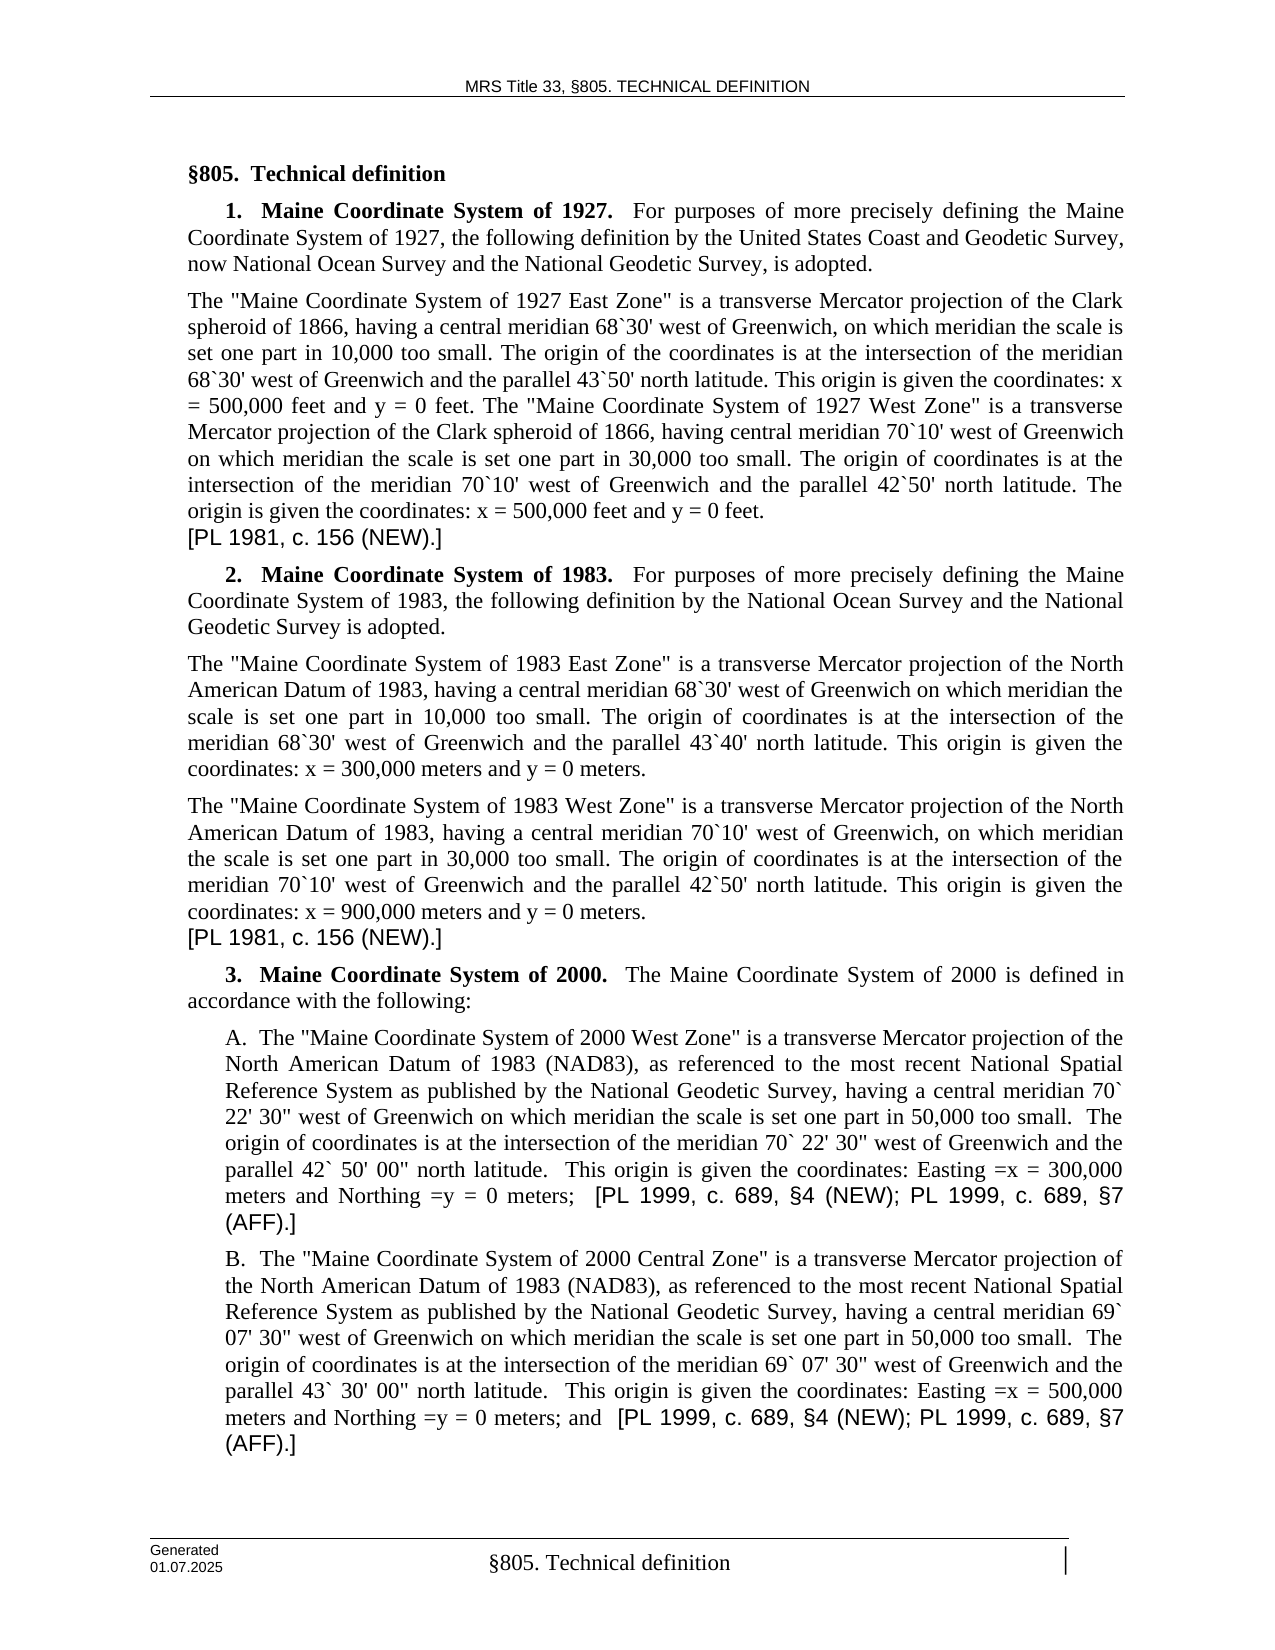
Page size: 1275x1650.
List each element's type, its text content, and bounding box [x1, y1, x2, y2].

text A. The "Maine Coordinate System of 2000 West Zone" is a transverse Mercator projection of the North American Datum of 1983 (NAD83), as referenced to the most recent National Spatial Reference System as published by the National Geodetic Survey, having a central meridian 70` 22' 30" west of Greenwich on which meridian the scale is set one part in 50,000 too small. The origin of coordinates is at the intersection of the meridian 70` 22' 30" west of Greenwich and the parallel 42` 50' 00" north latitude. This origin is given the coordinates: Easting =x = 300,000 meters and Northing =y = 0 meters; [PL 1999, c. 689, §4 (NEW); PL 1999, c. 689, §7 (AFF).] [225, 1024, 1125, 1235]
text 1. Maine Coordinate System of 1927. For purposes of more precisely defining the Maine Coordinate System of 1927, the following definition by the United States Coast and Geodetic Survey, now National Ocean Survey and the National Geodetic Survey, is adopted. [187, 197, 1125, 276]
text 2. Maine Coordinate System of 1983. For purposes of more precisely defining the Maine Coordinate System of 1983, the following definition by the National Ocean Survey and the National Geodetic Survey is adopted. [187, 561, 1125, 640]
text The "Maine Coordinate System of 1927 East Zone" is a transverse Mercator projection of the Clark spheroid of 1866, having a central meridian 68`30' west of Greenwich, on which meridian the scale is set one part in 10,000 too small. The origin of the coordinates is at the intersection of the meridian 68`30' west of Greenwich and the parallel 43`50' north latitude. This origin is given the coordinates: x = 500,000 feet and y = 0 feet. The "Maine Coordinate System of 1927 West Zone" is a transverse Mercator projection of the Clark spheroid of 1866, having central meridian 70`10' west of Greenwich on which meridian the scale is set one part in 30,000 too small. The origin of coordinates is at the intersection of the meridian 70`10' west of Greenwich and the parallel 42`50' north latitude. The origin is given the coordinates: x = 500,000 feet and y = 0 feet. [187, 287, 1125, 524]
text 3. Maine Coordinate System of 2000. The Maine Coordinate System of 2000 is defined in accordance with the following: [187, 961, 1125, 1013]
text [PL 1981, c. 156 (NEW).] [187, 924, 1125, 950]
text B. The "Maine Coordinate System of 2000 Central Zone" is a transverse Mercator projection of the North American Datum of 1983 (NAD83), as referenced to the most recent National Spatial Reference System as published by the National Geodetic Survey, having a central meridian 69` 07' 30" west of Greenwich on which meridian the scale is set one part in 50,000 too small. The origin of coordinates is at the intersection of the meridian 69` 07' 30" west of Greenwich and the parallel 43` 30' 00" north latitude. This origin is given the coordinates: Easting =x = 500,000 meters and Northing =y = 0 meters; and [PL 1999, c. 689, §4 (NEW); PL 1999, c. 689, §7 (AFF).] [225, 1245, 1125, 1456]
text The "Maine Coordinate System of 1983 East Zone" is a transverse Mercator projection of the North American Datum of 1983, having a central meridian 68`30' west of Greenwich on which meridian the scale is set one part in 10,000 too small. The origin of coordinates is at the intersection of the meridian 68`30' west of Greenwich and the parallel 43`40' north latitude. This origin is given the coordinates: x = 300,000 meters and y = 0 meters. [187, 650, 1125, 782]
text The "Maine Coordinate System of 1983 West Zone" is a transverse Mercator projection of the North American Datum of 1983, having a central meridian 70`10' west of Greenwich, on which meridian the scale is set one part in 30,000 too small. The origin of coordinates is at the intersection of the meridian 70`10' west of Greenwich and the parallel 42`50' north latitude. This origin is given the coordinates: x = 900,000 meters and y = 0 meters. [187, 792, 1125, 924]
text §805. Technical definition [187, 160, 1125, 187]
text [PL 1981, c. 156 (NEW).] [187, 524, 1125, 550]
